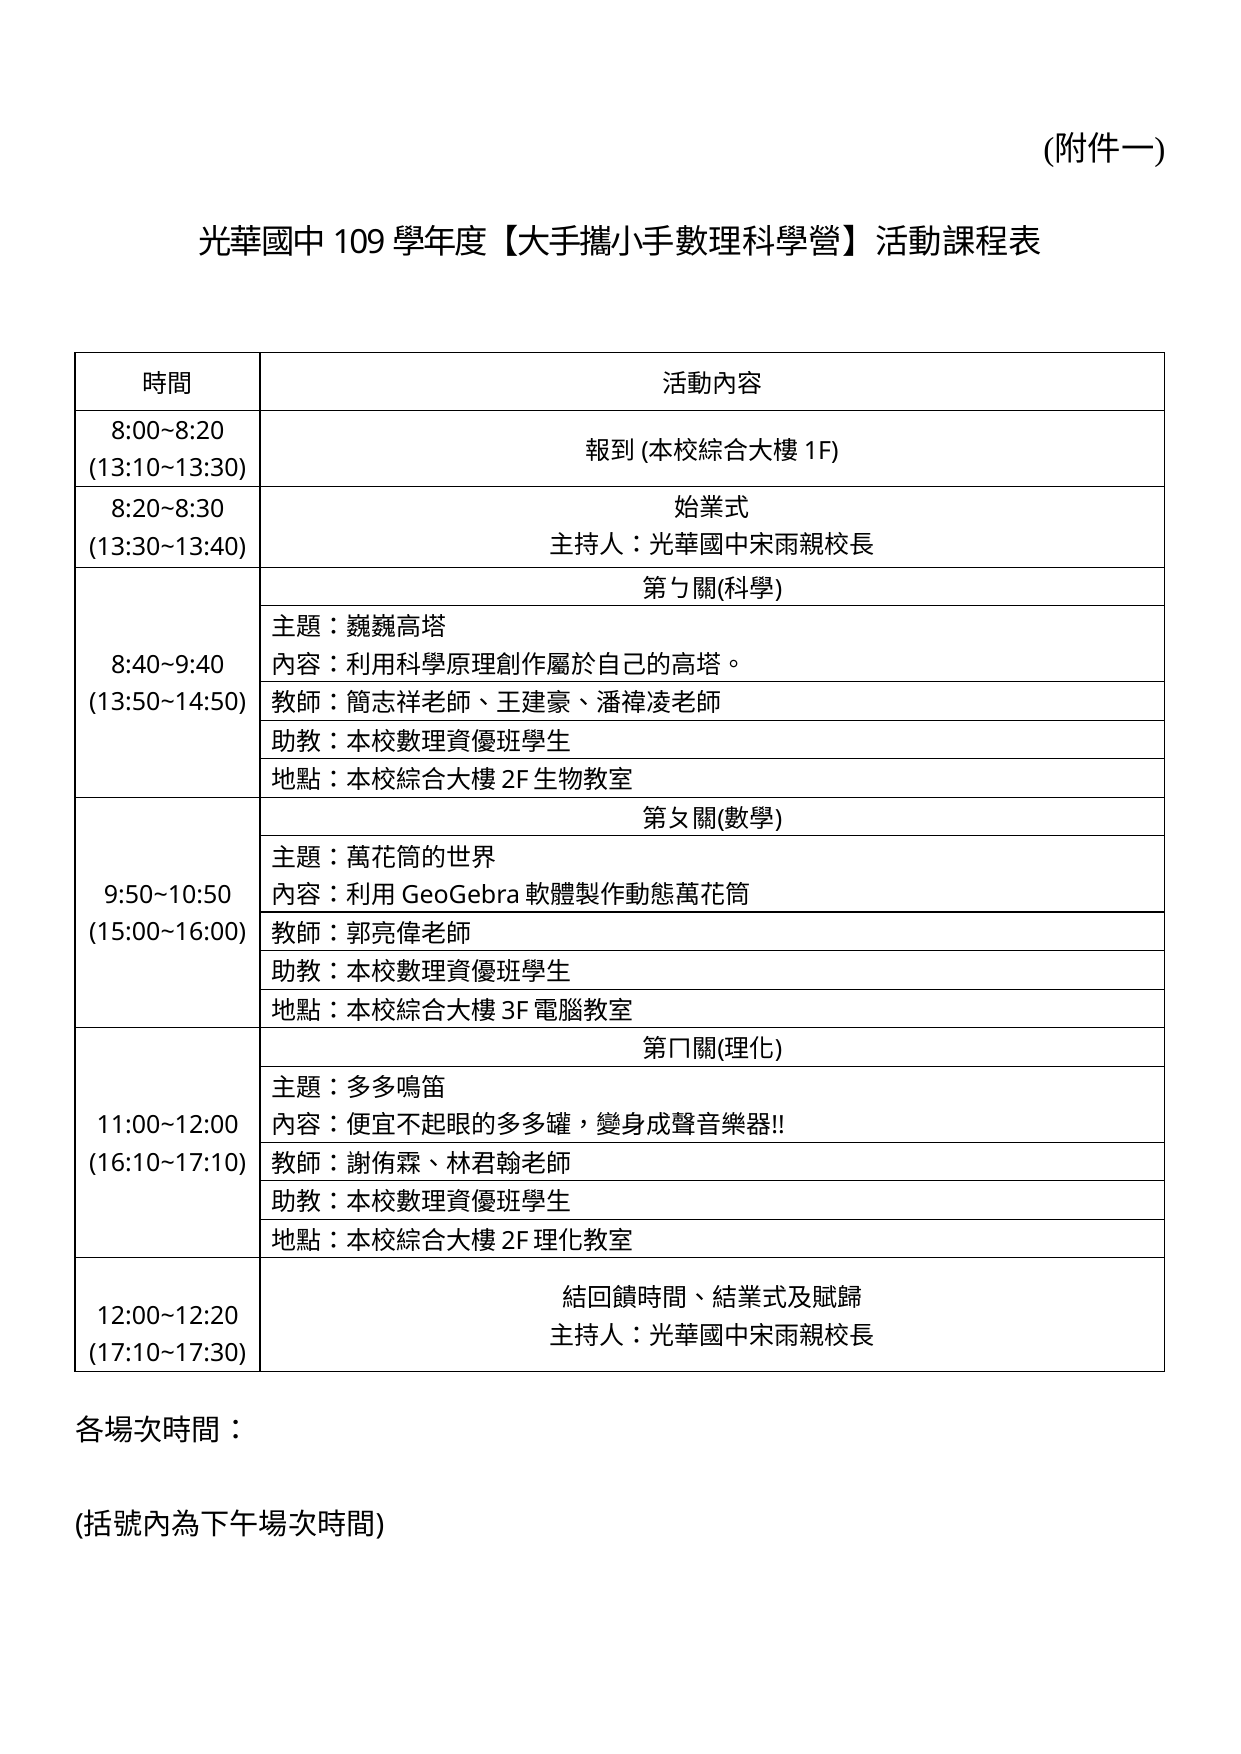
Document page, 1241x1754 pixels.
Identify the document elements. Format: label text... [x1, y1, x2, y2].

table_cell 8:00~8:20 (13:10~13:30) [76, 411, 259, 486]
table_cell 地點：本校綜合大樓2F理化教室 [261, 1220, 1164, 1257]
table_cell 8:20~8:30 (13:30~13:40) [76, 487, 259, 567]
table_cell 教師：郭亮偉老師 [261, 913, 1164, 950]
table_cell 報到 (本校綜合大樓1F) [261, 411, 1164, 486]
table_cell 助教：本校數理資優班學生 [261, 721, 1164, 758]
table_cell 11:00~12:00 (16:10~17:10) [76, 1028, 259, 1257]
table_cell 教師：簡志祥老師、王建豪、潘禕凌老師 [261, 682, 1164, 720]
table_cell 地點：本校綜合大樓2F生物教室 [261, 759, 1164, 797]
table_cell 助教：本校數理資優班學生 [261, 1181, 1164, 1219]
table_cell 始業式 主持人：光華國中宋雨親校長 [261, 487, 1164, 567]
table_header 時間 [76, 353, 259, 410]
text 各場次時間： [75, 1391, 1165, 1466]
table_cell 8:40~9:40 (13:50~14:50) [76, 568, 259, 797]
table_cell 第ㄅ關(科學) [261, 568, 1164, 605]
table_cell 第ㄆ關(數學) [261, 798, 1164, 835]
table_cell 助教：本校數理資優班學生 [261, 951, 1164, 988]
table_cell 12:00~12:20 (17:10~17:30) [76, 1258, 259, 1371]
table_cell 主題：萬花筒的世界 內容：利用GeoGebra軟體製作動態萬花筒 [261, 836, 1164, 911]
text (附件一) [75, 108, 1165, 183]
table_cell 教師：謝侑霖、林君翰老師 [261, 1143, 1164, 1180]
table_cell 9:50~10:50 (15:00~16:00) [76, 798, 259, 1027]
table_cell 主題：多多鳴笛 內容：便宜不起眼的多多罐，變身成聲音樂器!! [261, 1067, 1164, 1142]
table_header 活動內容 [261, 353, 1164, 410]
table_cell 主題：巍巍高塔 內容：利用科學原理創作屬於自己的高塔。 [261, 606, 1164, 681]
table_cell 地點：本校綜合大樓3F電腦教室 [261, 990, 1164, 1027]
text (括號內為下午場次時間) [75, 1484, 1165, 1559]
table_cell 第ㄇ關(理化) [261, 1028, 1164, 1066]
table_cell 結回饋時間、結業式及賦歸 主持人：光華國中宋雨親校長 [261, 1258, 1164, 1371]
text 光華國中109學年度【大手攜小手數理科學營】活動課程表 [75, 202, 1165, 352]
